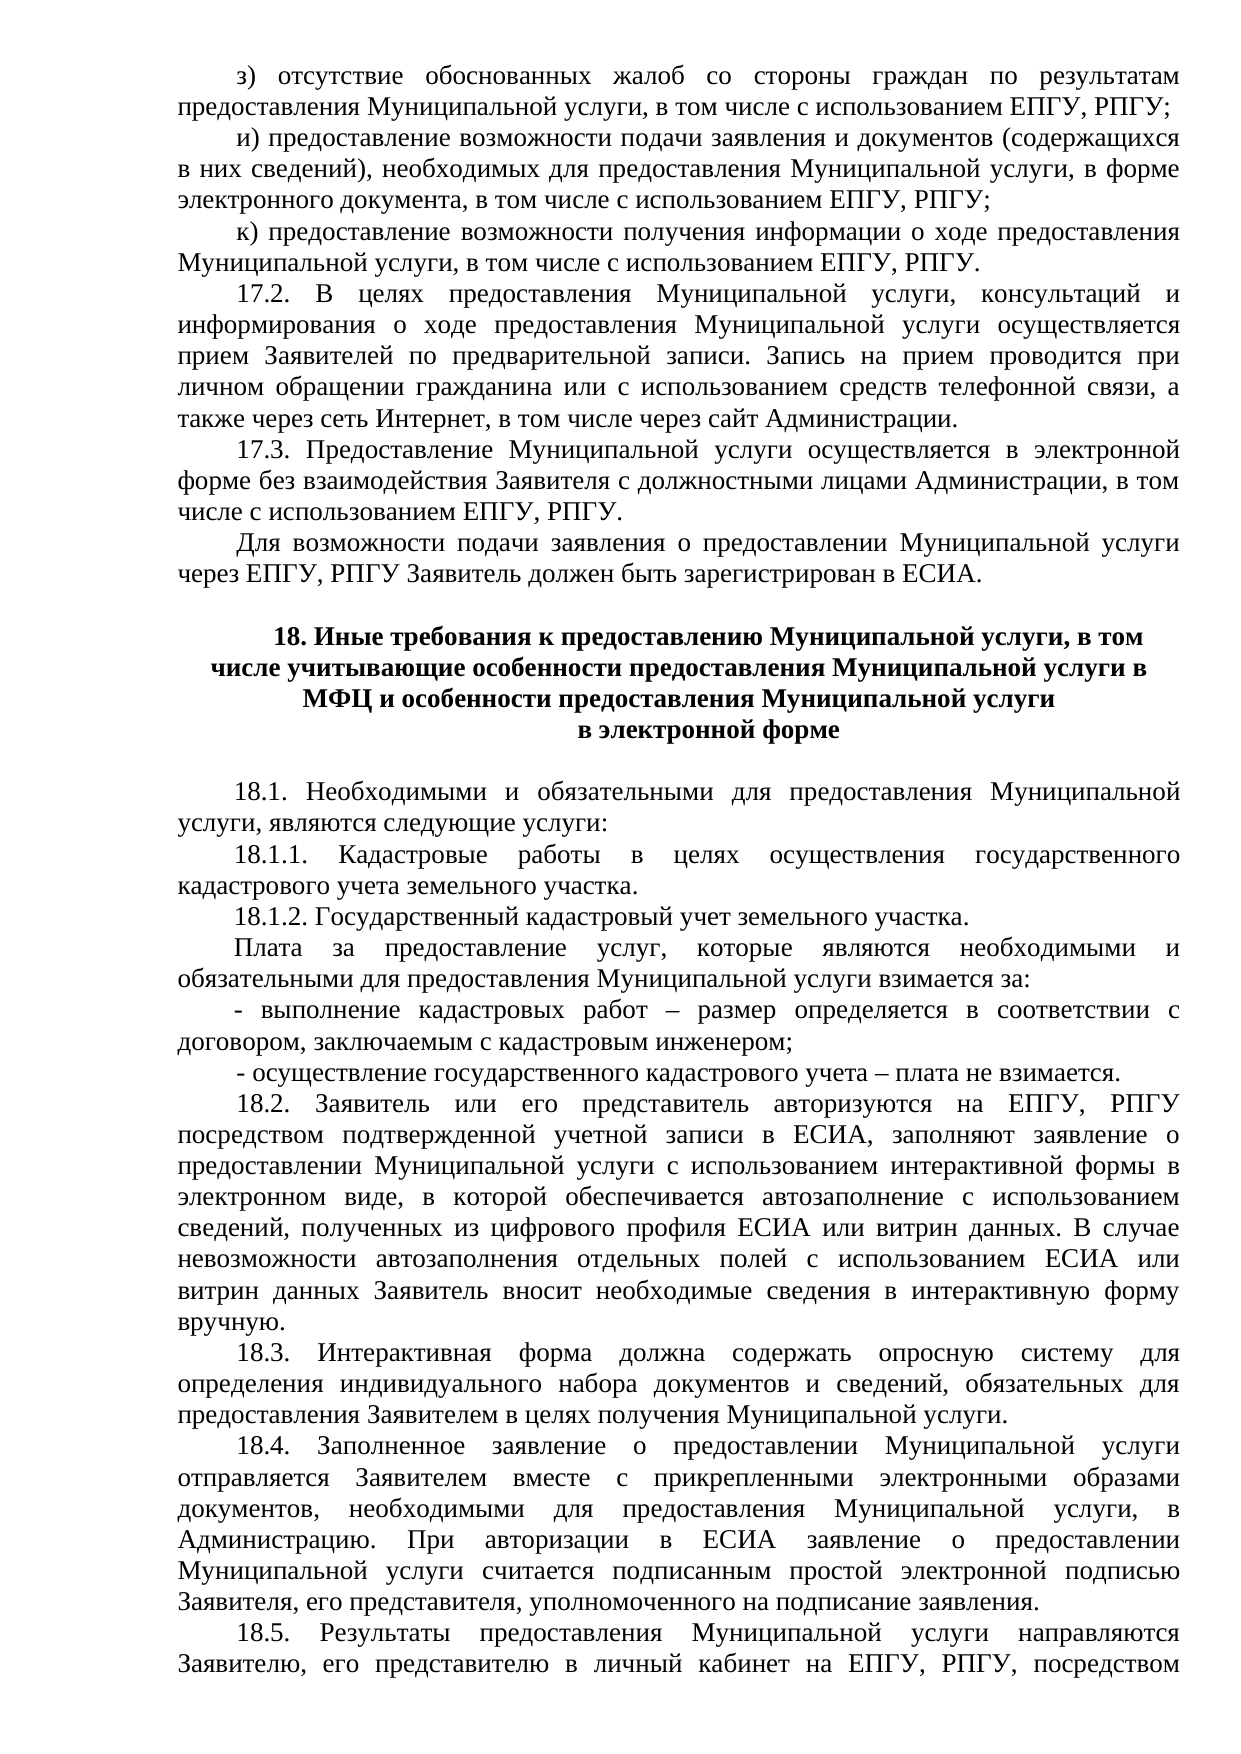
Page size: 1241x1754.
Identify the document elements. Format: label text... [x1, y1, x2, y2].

text 17.3. Предоставление Муниципальной услуги осуществляется в электронной форме без взаимодействия Заявителя с должностными лицами Администрации, в том числе с использованием ЕПГУ, РПГУ. [177, 433, 1181, 526]
text 18.1.2. Государственный кадастровый учет земельного участка. [177, 900, 1181, 931]
text 17.2. В целях предоставления Муниципальной услуги, консультаций и информирования о ходе предоставления Муниципальной услуги осуществляется прием Заявителей по предварительной записи. Запись на прием проводится при личном обращении гражданина или с использованием средств телефонной связи, а также через сеть Интернет, в том числе через сайт Администрации. [177, 277, 1181, 433]
text 18.2. Заявитель или его представитель авторизуются на ЕПГУ, РПГУ посредством подтвержденной учетной записи в ЕСИА, заполняют заявление о предоставлении Муниципальной услуги с использованием интерактивной формы в электронном виде, в которой обеспечивается автозаполнение с использованием сведений, полученных из цифрового профиля ЕСИА или витрин данных. В случае невозможности автозаполнения отдельных полей с использованием ЕСИА или витрин данных Заявитель вносит необходимые сведения в интерактивную форму вручную. [177, 1087, 1181, 1336]
text 18.4. Заполненное заявление о предоставлении Муниципальной услуги отправляется Заявителем вместе с прикрепленными электронными образами документов, необходимыми для предоставления Муниципальной услуги, в Администрацию. При авторизации в ЕСИА заявление о предоставлении Муниципальной услуги считается подписанным простой электронной подписью Заявителя, его представителя, уполномоченного на подписание заявления. [177, 1429, 1181, 1616]
text 18.1.1. Кадастровые работы в целях осуществления государственного кадастрового учета земельного участка. [177, 838, 1181, 900]
text в электронной форме [177, 713, 1181, 744]
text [177, 1616, 1181, 1679]
text 18.1. Необходимыми и обязательными для предоставления Муниципальной услуги, являются следующие услуги: [177, 775, 1181, 838]
text - выполнение кадастровых работ – размер определяется в соответствии с договором, заключаемым с кадастровым инженером; [177, 993, 1181, 1056]
text 18. Иные требования к предоставлению Муниципальной услуги, в том числе учитывающие особенности предоставления Муниципальной услуги в МФЦ и особенности предоставления Муниципальной услуги [177, 620, 1181, 713]
text 18.3. Интерактивная форма должна содержать опросную систему для определения индивидуального набора документов и сведений, обязательных для предоставления Заявителем в целях получения Муниципальной услуги. [177, 1336, 1181, 1429]
text - осуществление государственного кадастрового учета – плата не взимается. [177, 1056, 1181, 1087]
text к) предоставление возможности получения информации о ходе предоставления Муниципальной услуги, в том числе с использованием ЕПГУ, РПГУ. [177, 215, 1181, 277]
text и) предоставление возможности подачи заявления и документов (содержащихся в них сведений), необходимых для предоставления Муниципальной услуги, в форме электронного документа, в том числе с использованием ЕПГУ, РПГУ; [177, 121, 1181, 215]
text з) отсутствие обоснованных жалоб со стороны граждан по результатам предоставления Муниципальной услуги, в том числе с использованием ЕПГУ, РПГУ; [177, 59, 1181, 121]
text Для возможности подачи заявления о предоставлении Муниципальной услуги через ЕПГУ, РПГУ Заявитель должен быть зарегистрирован в ЕСИА. [177, 526, 1181, 588]
text Плата за предоставление услуг, которые являются необходимыми и обязательными для предоставления Муниципальной услуги взимается за: [177, 931, 1181, 993]
